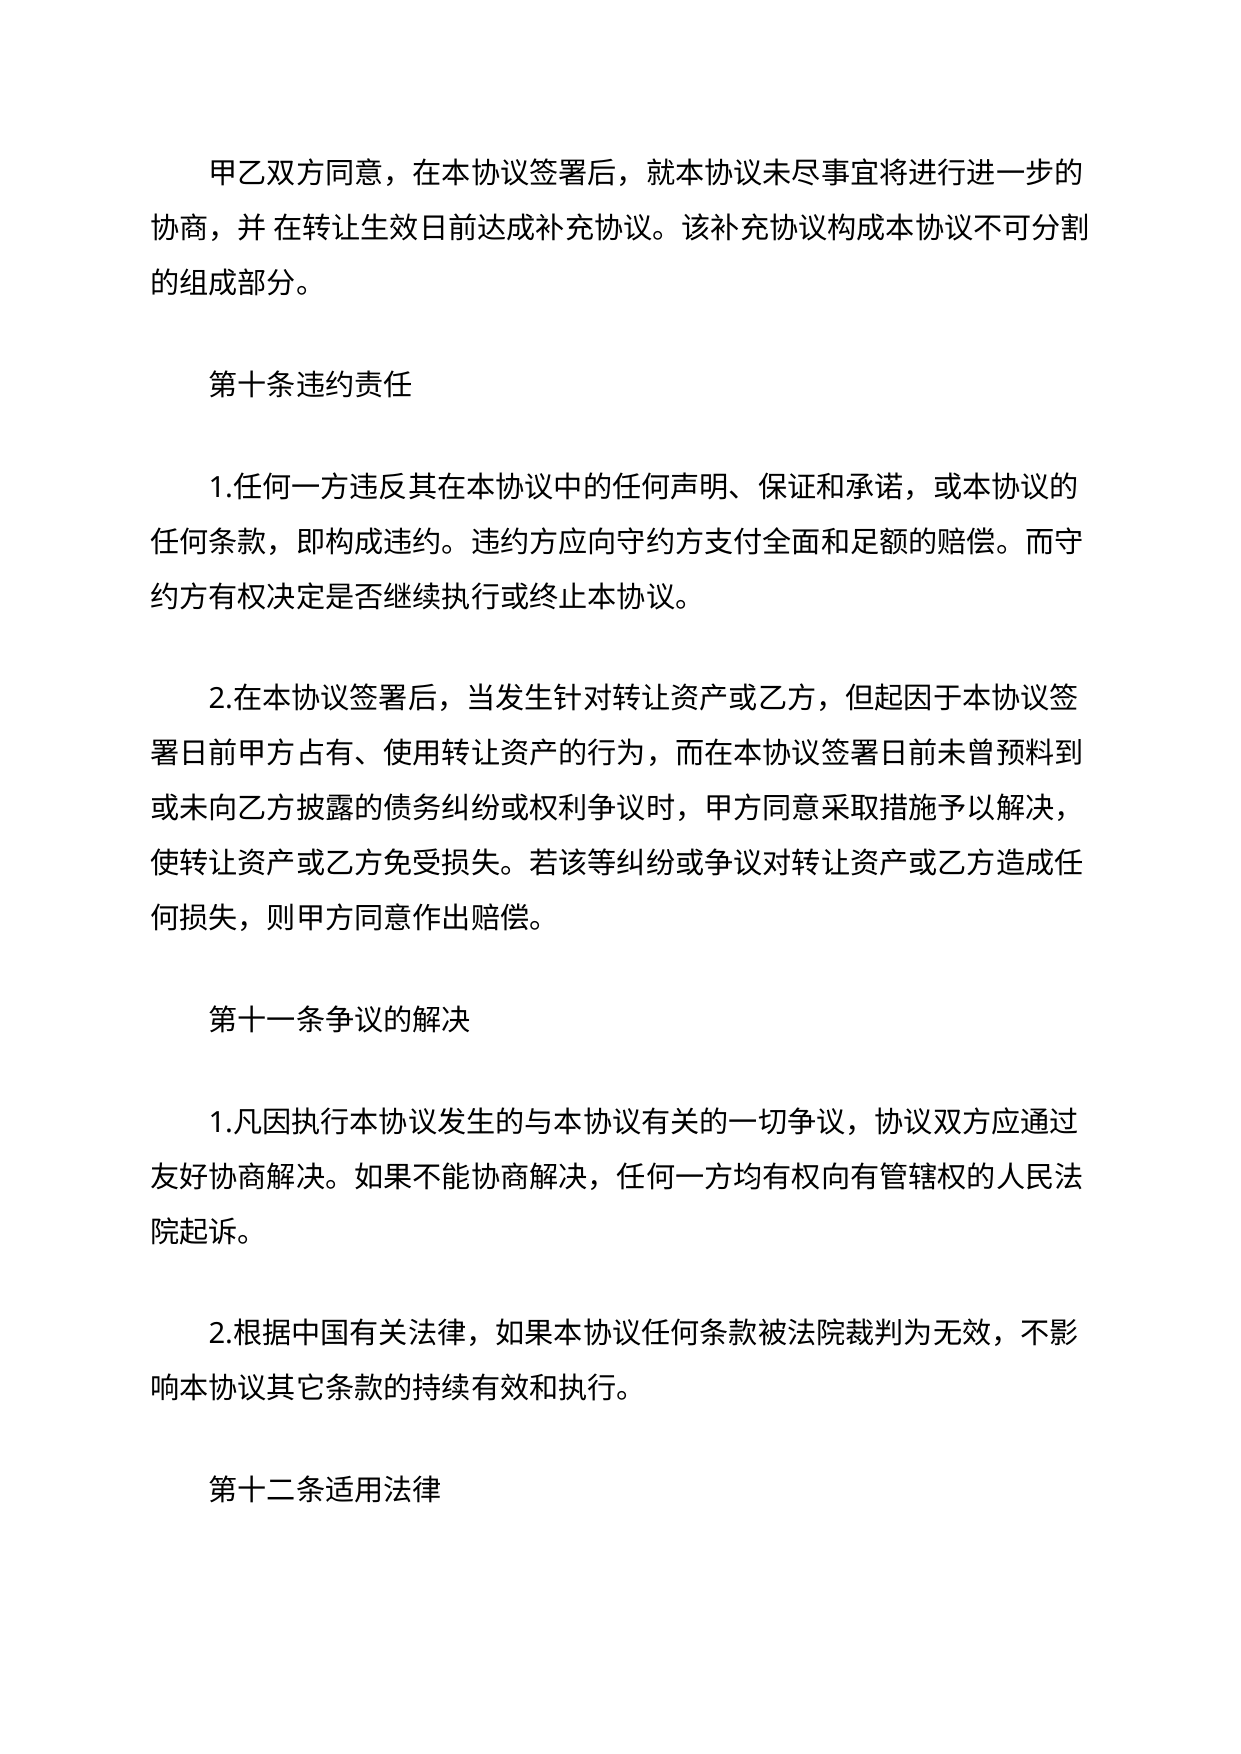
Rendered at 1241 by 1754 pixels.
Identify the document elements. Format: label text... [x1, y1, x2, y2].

text 第十二条适用法律 [150, 1467, 1090, 1509]
text 甲乙双方同意，在本协议签署后，就本协议未尽事宜将进行进一步的协商，并 在转让生效日前达成补充协议。该补充协议构成本协议不可分割的组成部分。 [150, 150, 1090, 302]
text 1.任何一方违反其在本协议中的任何声明、保证和承诺，或本协议的任何条款，即构成违约。违约方应向守约方支付全面和足额的赔偿。而守约方有权决定是否继续执行或终止本协议。 [150, 463, 1090, 616]
text 2.在本协议签署后，当发生针对转让资产或乙方，但起因于本协议签署日前甲方占有、使用转让资产的行为，而在本协议签署日前未曾预料到或未向乙方披露的债务纠纷或权利争议时，甲方同意采取措施予以解决，使转让资产或乙方免受损失。若该等纠纷或争议对转让资产或乙方造成任何损失，则甲方同意作出赔偿。 [150, 675, 1090, 937]
text 2.根据中国有关法律，如果本协议任何条款被法院裁判为无效，不影响本协议其它条款的持续有效和执行。 [150, 1310, 1090, 1407]
text 第十一条争议的解决 [150, 996, 1090, 1039]
text 第十条违约责任 [150, 362, 1090, 404]
text 1.凡因执行本协议发生的与本协议有关的一切争议，协议双方应通过友好协商解决。如果不能协商解决，任何一方均有权向有管辖权的人民法院起诉。 [150, 1098, 1090, 1250]
